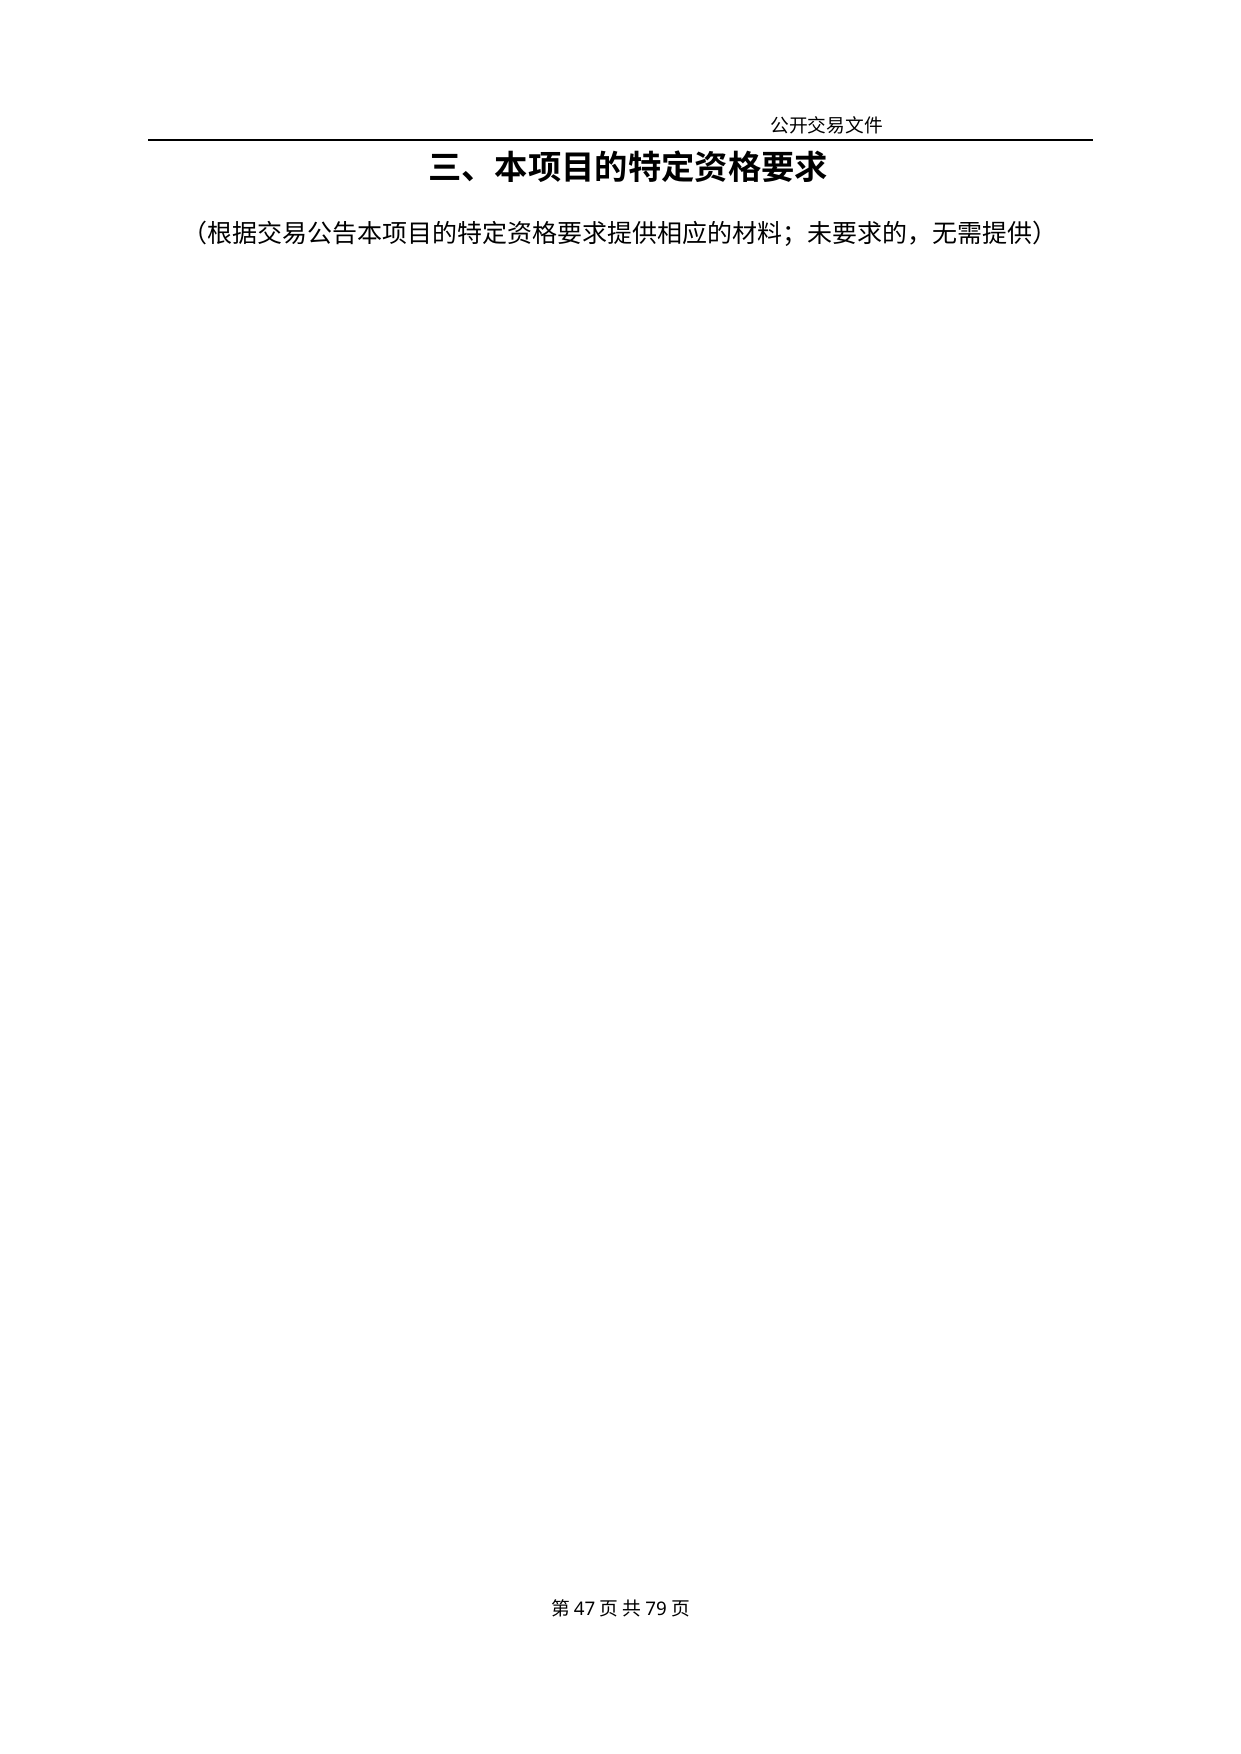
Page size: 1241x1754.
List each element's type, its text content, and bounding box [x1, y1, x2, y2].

text 三、本项目的特定资格要求 [163, 141, 1093, 189]
text （根据交易公告本项目的特定资格要求提供相应的材料；未要求的，无需提供） [148, 213, 1093, 249]
